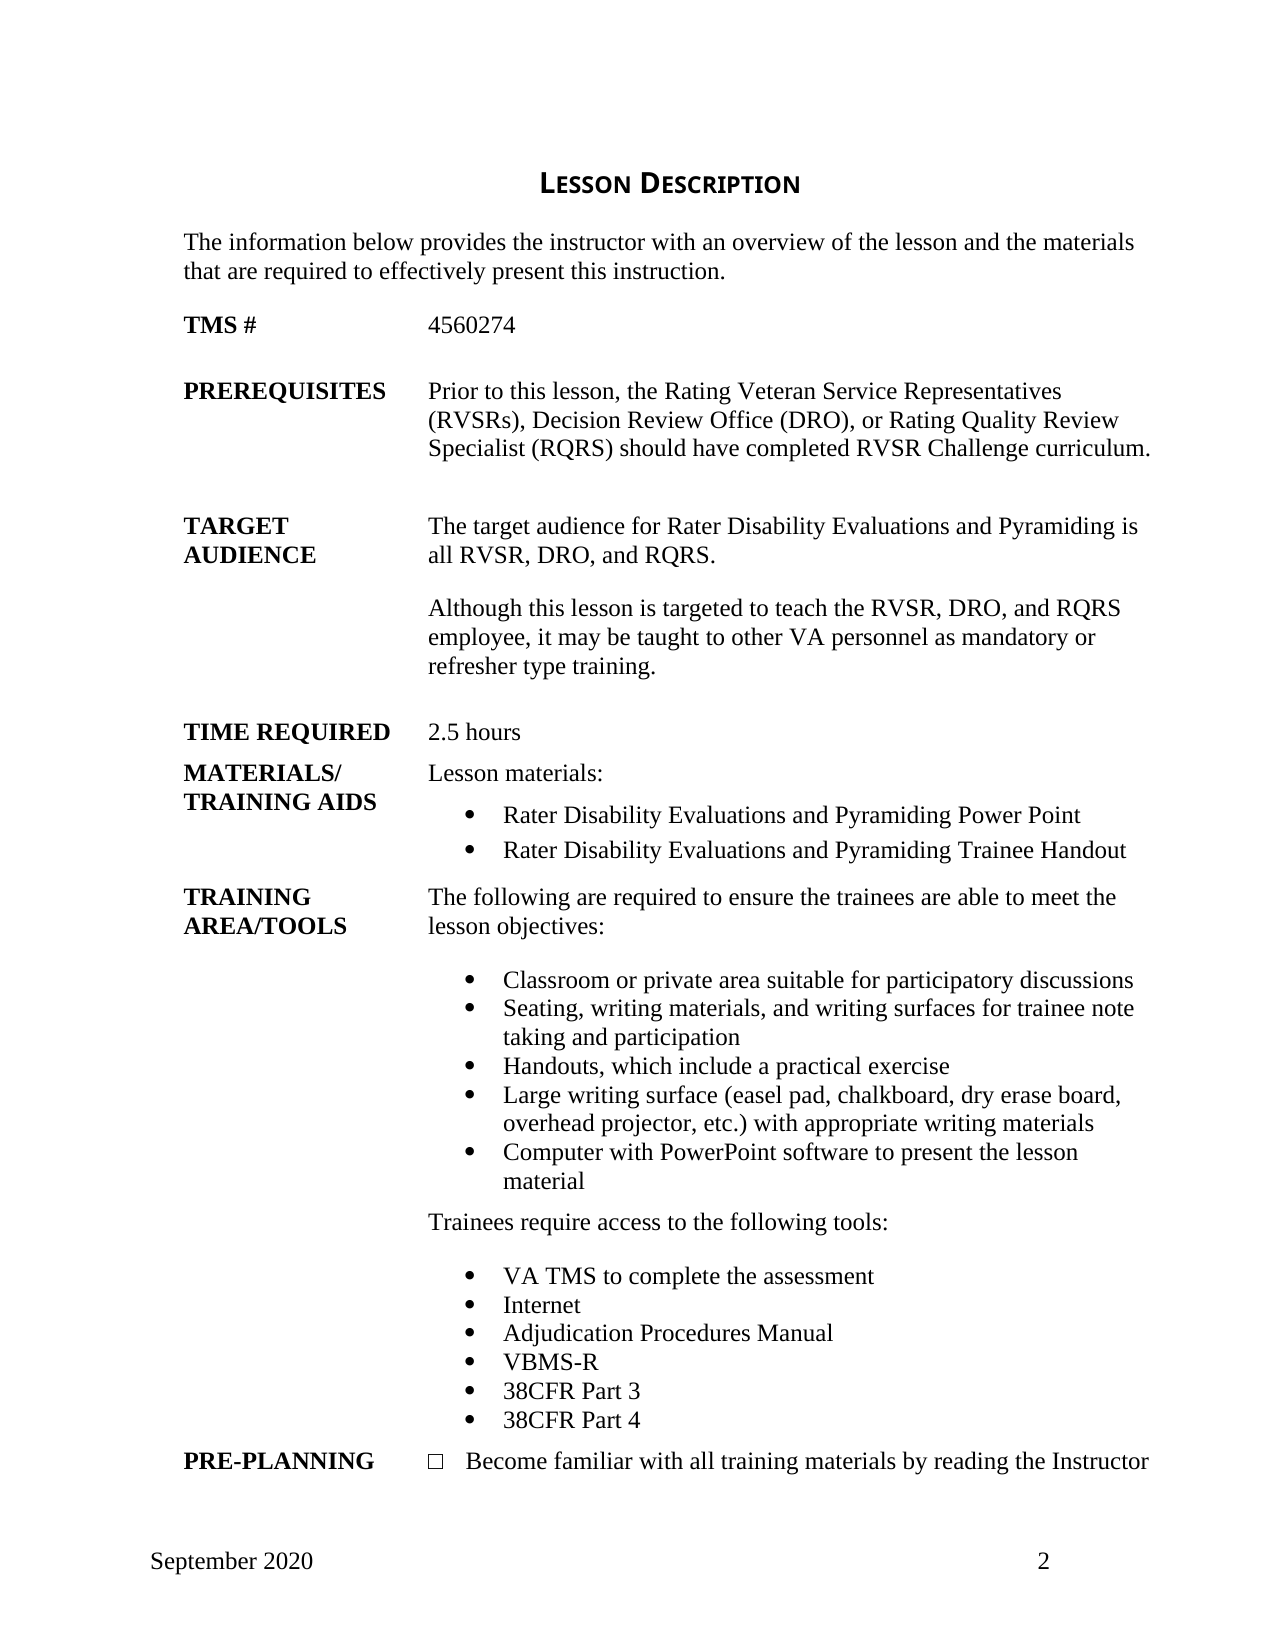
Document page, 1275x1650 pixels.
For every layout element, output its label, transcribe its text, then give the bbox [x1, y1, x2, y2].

table_cell 4560274 [416, 297, 1168, 363]
table_cell The information below provides the instructor with an overview of the lesson and the materials that are required to effectively present this instruction. [171, 215, 1168, 297]
table_cell Training Area/Tools [171, 870, 416, 1433]
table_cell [416, 1434, 1168, 1477]
table_cell The following are required to ensure the trainees are able to meet the lesson objectives: Classroom or private area suitable for participatory discussions Seating, writing materials, and writing surfaces for trainee note taking and participation Handouts, which include a practical exercise Large writing surface (easel pad, chalkboard, dry erase board, overhead projector, etc.) with appropriate writing materials Computer with PowerPoint software to present the lesson material Trainees require access to the following tools: VA TMS to complete the assessment Internet Adjudication Procedures Manual VBMS-R 38CFR Part 3 38CFR Part 4 [416, 870, 1168, 1433]
table_header Lesson Description [171, 150, 1168, 215]
table_cell Lesson materials: Rater Disability Evaluations and Pyramiding Power Point Rater Disability Evaluations and Pyramiding Trainee Handout [416, 746, 1168, 870]
table_cell Prerequisites [171, 364, 416, 498]
table_cell Pre-Planning [171, 1434, 416, 1477]
table_cell target audience [171, 499, 416, 705]
table_cell The target audience for Rater Disability Evaluations and Pyramiding is all RVSR, DRO, and RQRS. Although this lesson is targeted to teach the RVSR, DRO, and RQRS employee, it may be taught to other VA personnel as mandatory or refresher type training. [416, 499, 1168, 705]
table_cell Prior to this lesson, the Rating Veteran Service Representatives (RVSRs), Decision Review Office (DRO), or Rating Quality Review Specialist (RQRS) should have completed RVSR Challenge curriculum. [416, 364, 1168, 498]
table_cell TMS # [171, 297, 416, 363]
table_cell Time Required [171, 705, 416, 746]
table_cell Materials/ TRAINING AIDS [171, 746, 416, 870]
table_cell 2.5 hours [416, 705, 1168, 746]
